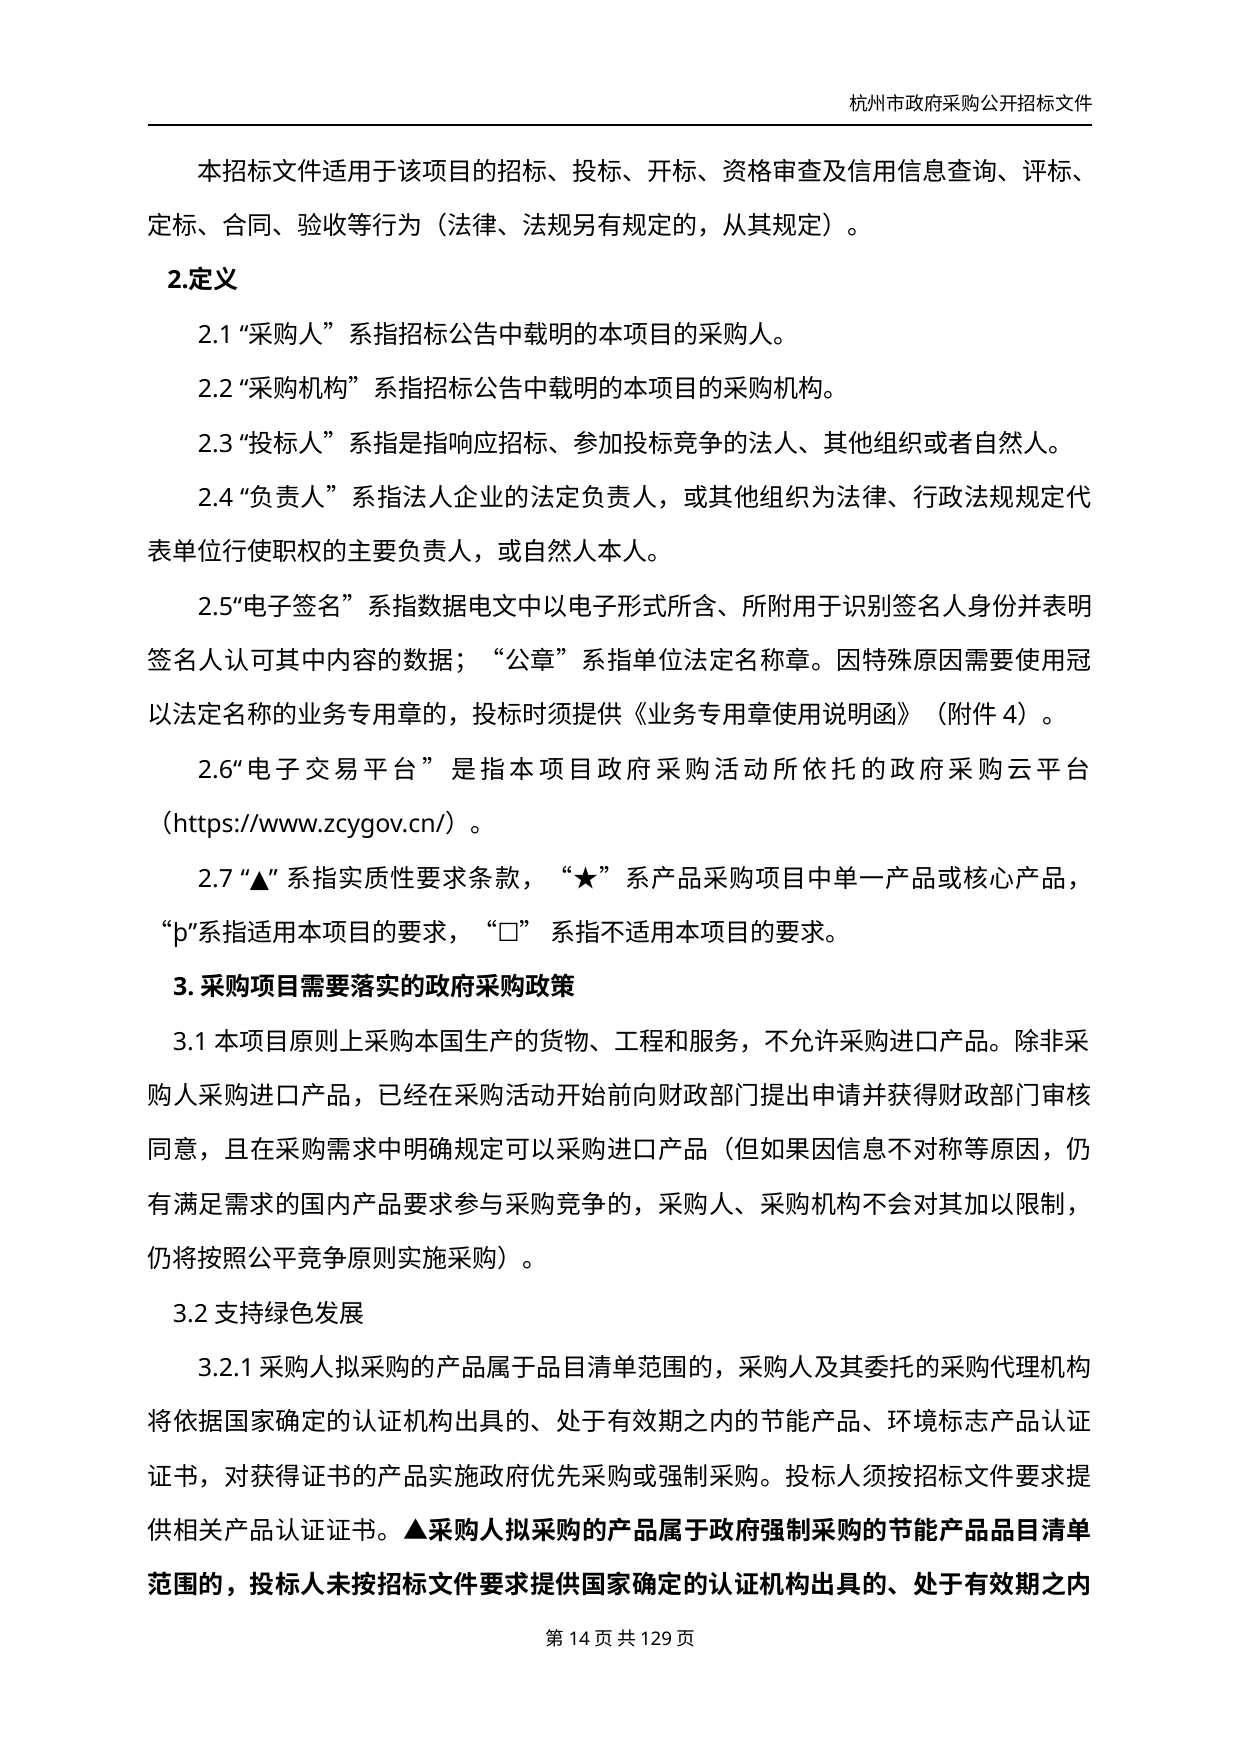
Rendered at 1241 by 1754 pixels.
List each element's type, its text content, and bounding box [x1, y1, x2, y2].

text 3. 采购项目需要落实的政府采购政策 [148, 967, 1092, 1003]
text 2.4 “负责人”系指法人企业的法定负责人，或其他组织为法律、行政法规规定代表单位行使职权的主要负责人，或自然人本人。 [148, 477, 1092, 568]
text 3.2 支持绿色发展 [148, 1293, 1092, 1329]
text 2.3 “投标人”系指是指响应招标、参加投标竞争的法人、其他组织或者自然人。 [148, 423, 1092, 459]
text 本招标文件适用于该项目的招标、投标、开标、资格审查及信用信息查询、评标、定标、合同、验收等行为（法律、法规另有规定的，从其规定）。 [148, 151, 1092, 242]
text 2.6“电子交易平台”是指本项目政府采购活动所依托的政府采购云平台（https://www.zcygov.cn/）。 [148, 749, 1092, 840]
text 2.1 “采购人”系指招标公告中载明的本项目的采购人。 [148, 314, 1092, 351]
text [148, 1347, 1092, 1601]
text 2.7 “▲” 系指实质性要求条款，“★”系产品采购项目中单一产品或核心产品，“”系指适用本项目的要求，“” 系指不适用本项目的要求。 [148, 858, 1092, 949]
text 3.1 本项目原则上采购本国生产的货物、工程和服务，不允许采购进口产品。除非采购人采购进口产品，已经在采购活动开始前向财政部门提出申请并获得财政部门审核同意，且在采购需求中明确规定可以采购进口产品（但如果因信息不对称等原因，仍有满足需求的国内产品要求参与采购竞争的，采购人、采购机构不会对其加以限制，仍将按照公平竞争原则实施采购）。 [148, 1021, 1092, 1275]
text 2.5“电子签名”系指数据电文中以电子形式所含、所附用于识别签名人身份并表明签名人认可其中内容的数据；“公章”系指单位法定名称章。因特殊原因需要使用冠以法定名称的业务专用章的，投标时须提供《业务专用章使用说明函》（附件4）。 [148, 586, 1092, 731]
text 2.2 “采购机构”系指招标公告中载明的本项目的采购机构。 [148, 369, 1092, 405]
text 2.定义 [148, 260, 1092, 296]
